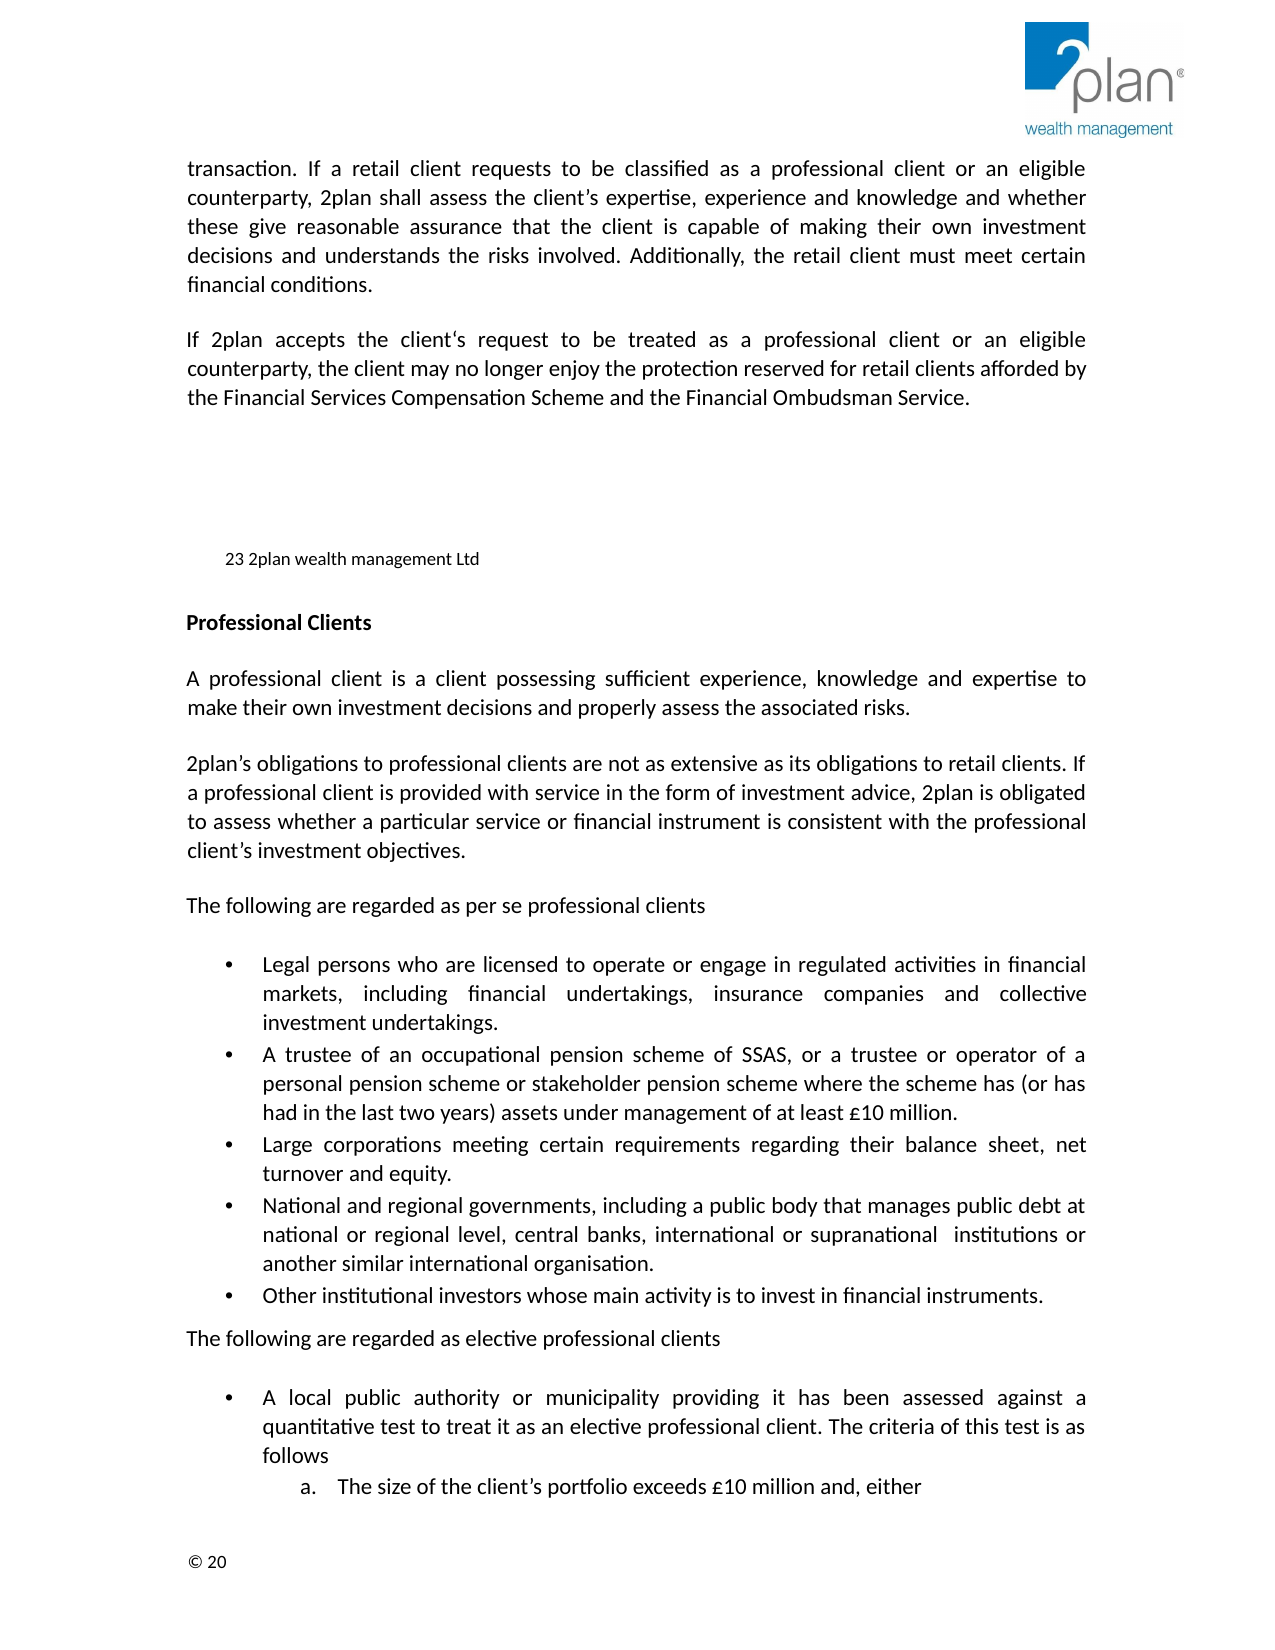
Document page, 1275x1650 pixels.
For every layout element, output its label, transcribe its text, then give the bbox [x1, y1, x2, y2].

list Legal persons who are licensed to operate or engage in regulated activities in financial markets, including financial undertakings, insurance companies and collective investment undertakings. [225, 950, 1088, 1036]
text If 2plan accepts the client‘s request to be treated as a professional client or an eligible counterparty, the client may no longer enjoy the protection reserved for retail clients afforded by the Financial Services Compensation Scheme and the Financial Ombudsman Service. [186, 326, 1088, 411]
picture [1025, 22, 1185, 138]
list A trustee of an occupational pension scheme of SSAS, or a trustee or operator of a personal pension scheme or stakeholder pension scheme where the scheme has (or has had in the last two years) assets under management of at least £10 million. [225, 1041, 1088, 1126]
text A professional client is a client possessing sufficient experience, knowledge and expertise to make their own investment decisions and properly assess the associated risks. [186, 664, 1088, 721]
list Large corporations meeting certain requirements regarding their balance sheet, net turnover and equity. [225, 1130, 1088, 1187]
list A local public authority or municipality providing it has been assessed against a quantitative test to treat it as an elective professional client. The criteria of this test is as follows [225, 1383, 1088, 1469]
text 23 2plan wealth management Ltd [225, 547, 1088, 570]
list The size of the client’s portfolio exceeds £10 million and, either [300, 1472, 1088, 1500]
text 2plan’s obligations to professional clients are not as extensive as its obligations to retail clients. If a professional client is provided with service in the form of investment advice, 2plan is obligated to assess whether a particular service or financial instrument is consistent with the professional client’s investment objectives. [186, 749, 1088, 864]
list National and regional governments, including a public body that manages public debt at national or regional level, central banks, international or supranational institutions or another similar international organisation. [225, 1191, 1088, 1277]
list Other institutional investors whose main activity is to invest in financial instruments. [225, 1281, 1088, 1309]
text The following are regarded as per se professional clients [186, 892, 1088, 920]
text The following are regarded as elective professional clients [186, 1324, 1088, 1353]
subtitle Professional Clients [186, 608, 1087, 636]
